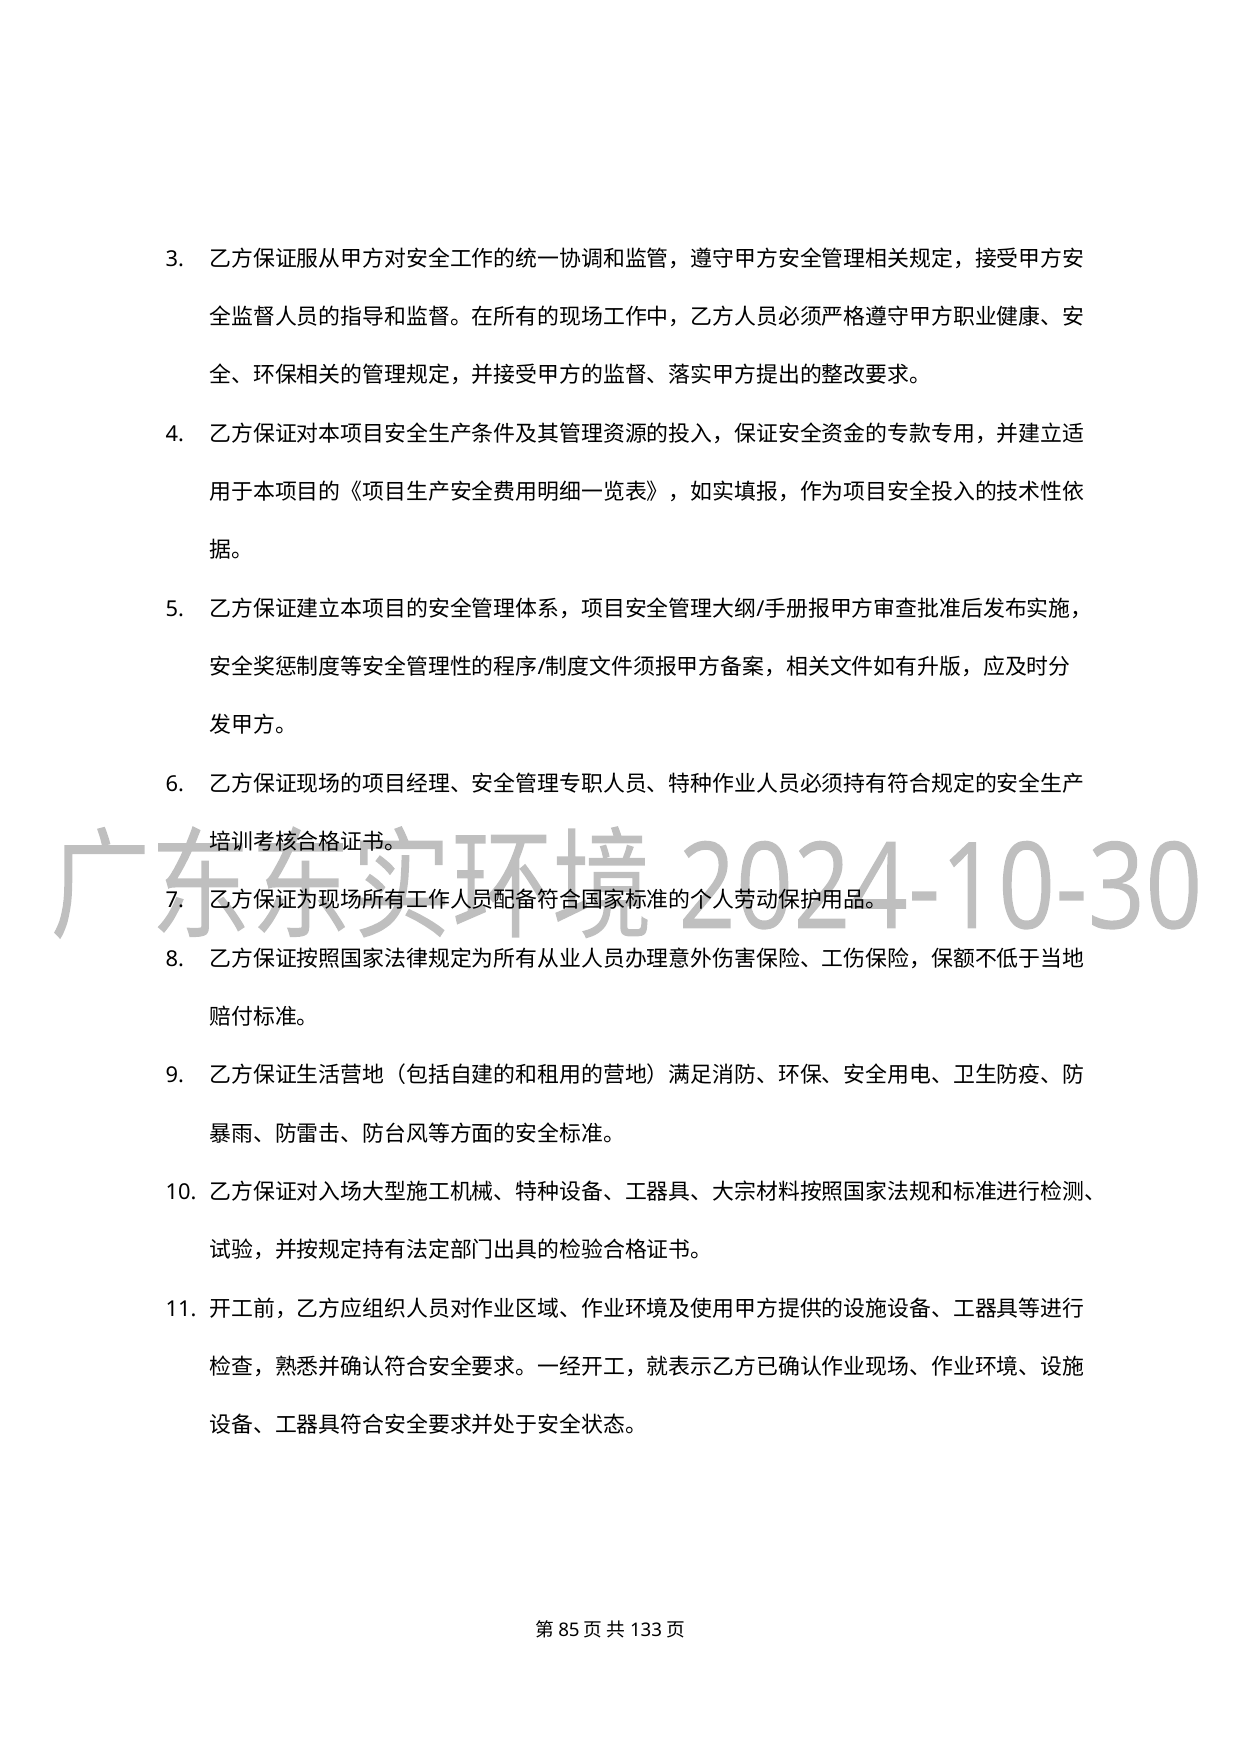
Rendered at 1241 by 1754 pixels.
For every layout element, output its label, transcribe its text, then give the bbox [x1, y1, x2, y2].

list 乙方保证建立本项目的安全管理体系，项目安全管理大纲/手册报甲方审查批准后发布实施，安全奖惩制度等安全管理性的程序/制度文件须报甲方备案，相关文件如有升版，应及时分发甲方。 [165, 569, 1087, 744]
list 开工前，乙方应组织人员对作业区域、作业环境及使用甲方提供的设施设备、工器具等进行检查，熟悉并确认符合安全要求。一经开工，就表示乙方已确认作业现场、作业环境、设施设备、工器具符合安全要求并处于安全状态。 [165, 1269, 1087, 1444]
list 乙方保证按照国家法律规定为所有从业人员办理意外伤害保险、工伤保险，保额不低于当地赔付标准。 [165, 919, 1087, 1036]
list 乙方保证服从甲方对安全工作的统一协调和监管，遵守甲方安全管理相关规定，接受甲方安全监督人员的指导和监督。在所有的现场工作中，乙方人员必须严格遵守甲方职业健康、安全、环保相关的管理规定，并接受甲方的监督、落实甲方提出的整改要求。 [165, 219, 1087, 394]
list 乙方保证现场的项目经理、安全管理专职人员、特种作业人员必须持有符合规定的安全生产培训考核合格证书。 [165, 744, 1087, 861]
list 乙方保证为现场所有工作人员配备符合国家标准的个人劳动保护用品。 [165, 861, 1087, 919]
list 乙方保证对入场大型施工机械、特种设备、工器具、大宗材料按照国家法规和标准进行检测、试验，并按规定持有法定部门出具的检验合格证书。 [165, 1153, 1087, 1269]
list 乙方保证生活营地（包括自建的和租用的营地）满足消防、环保、安全用电、卫生防疫、防暴雨、防雷击、防台风等方面的安全标准。 [165, 1036, 1087, 1153]
list 乙方保证对本项目安全生产条件及其管理资源的投入，保证安全资金的专款专用，并建立适用于本项目的《项目生产安全费用明细一览表》，如实填报，作为项目安全投入的技术性依据。 [165, 394, 1087, 569]
